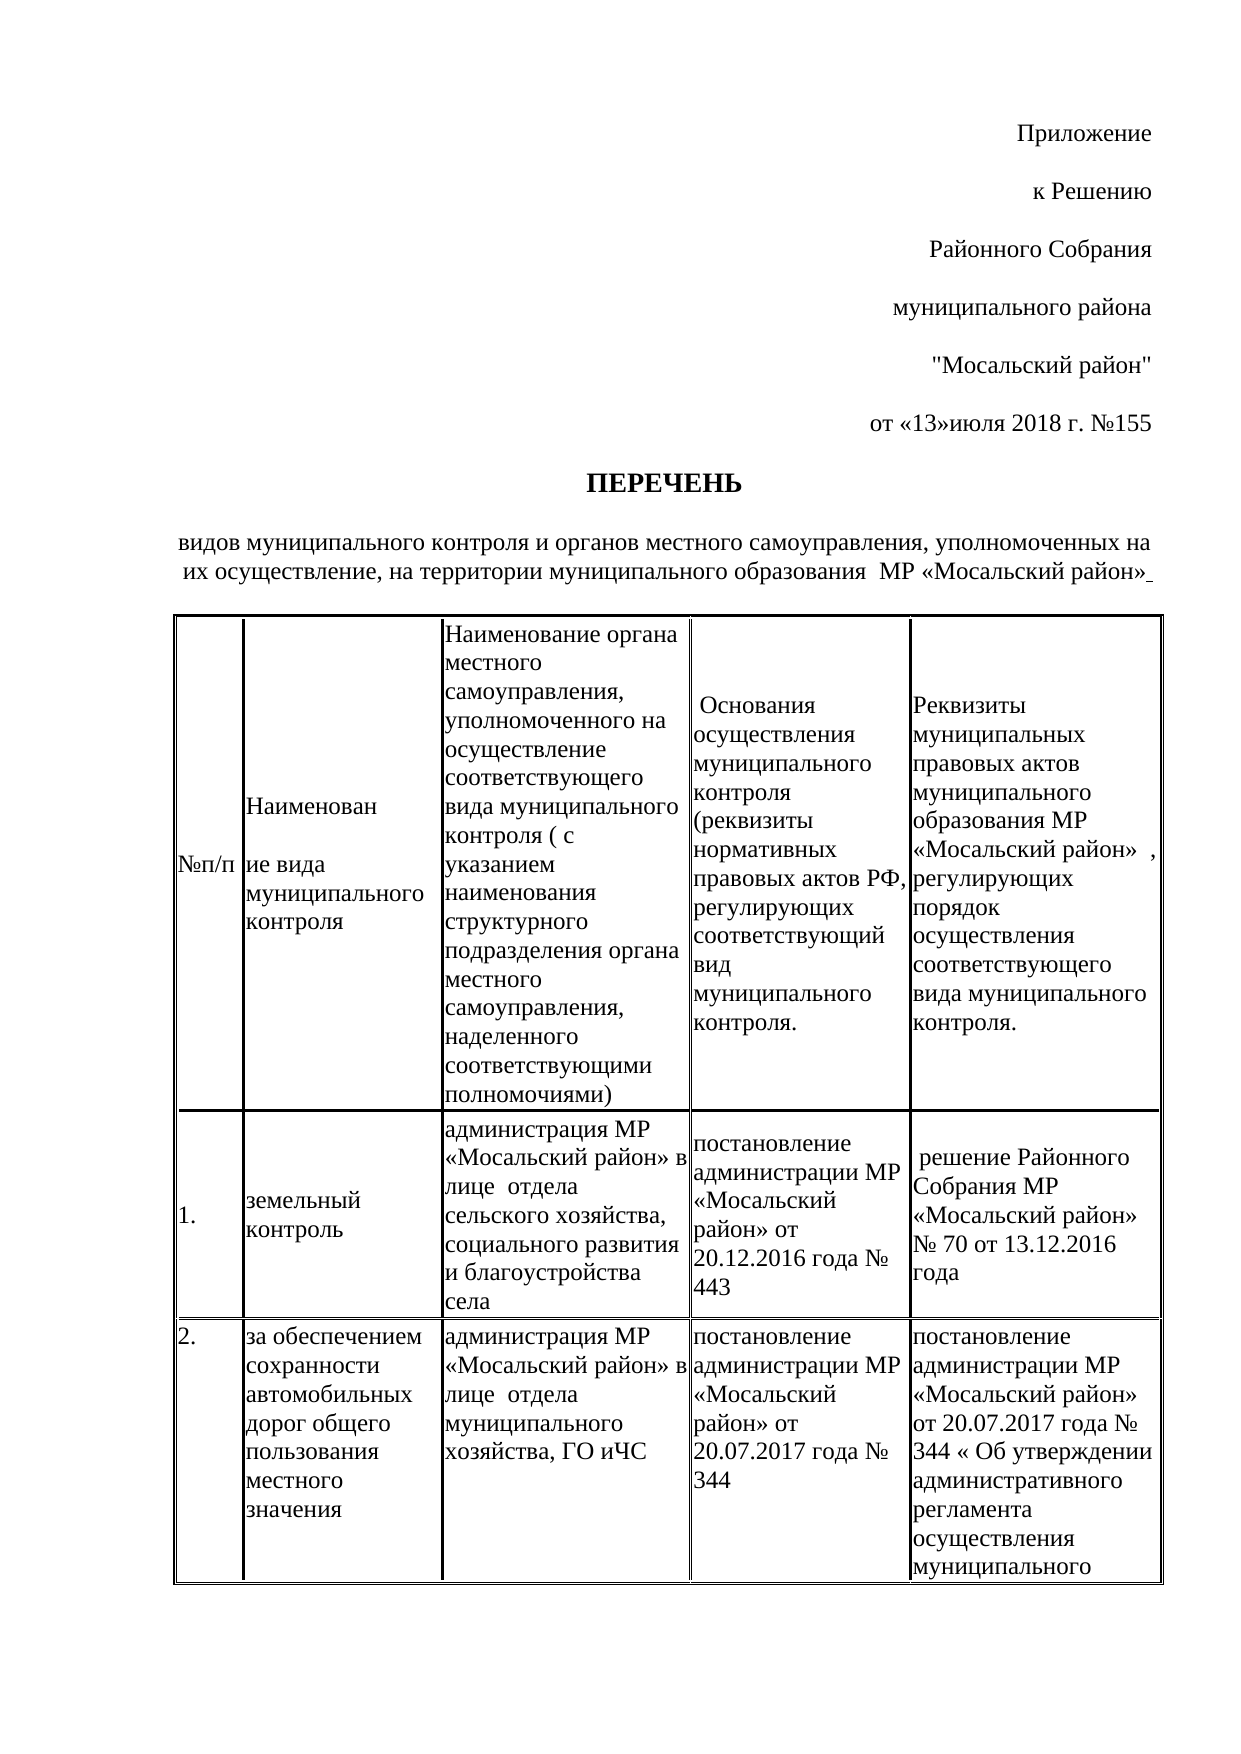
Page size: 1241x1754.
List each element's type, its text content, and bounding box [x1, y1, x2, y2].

table_cell решение Районного Собрания МР «Мосальский район» № 70 от 13.12.2016 года [912, 1109, 1160, 1317]
table_header Реквизиты муниципальных правовых актов муниципального образования МР «Мосальский район» , регулирующих порядок осуществления соответствующего вида муниципального контроля. [910, 617, 1160, 1109]
table_cell 2. [175, 1317, 243, 1582]
text "Мосальский район" [177, 350, 1152, 378]
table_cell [442, 1320, 691, 1582]
table_header №п/п [177, 617, 243, 1109]
table_header Наименование органа местного самоуправления, уполномоченного на осуществление соответствующего вида муниципального контроля ( с указанием наименования структурного подразделения органа местного самоуправления, наделенного соответствующими полномочиями) [442, 617, 691, 1109]
table_cell 1. [177, 1109, 242, 1317]
text к Решению [177, 176, 1152, 205]
table_cell администрация МР «Мосальский район» в лице отдела сельского хозяйства, социального развития и благоустройства села [444, 1112, 689, 1317]
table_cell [691, 1320, 910, 1582]
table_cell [910, 1317, 1162, 1582]
text муниципального района [177, 292, 1152, 321]
table_cell земельный контроль [245, 1112, 441, 1317]
table_header Наименован ие вида муниципального контроля [243, 617, 442, 1109]
text Приложение [177, 118, 1152, 147]
table_header Основания осуществления муниципального контроля (реквизиты нормативных правовых актов РФ, регулирующих соответствующий вид муниципального контроля. [691, 617, 910, 1109]
text ПЕРЕЧЕНЬ [177, 466, 1152, 498]
table_cell постановление администрации МР «Мосальский район» от 20.12.2016 года № 443 [692, 1112, 909, 1317]
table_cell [243, 1320, 442, 1582]
text от «13»июля 2018 г. №155 [177, 408, 1152, 436]
text Районного Собрания [177, 234, 1152, 263]
text видов муниципального контроля и органов местного самоуправления, уполномоченных на их осуществление, на территории муниципального образования МР «Мосальский район» [177, 527, 1152, 585]
